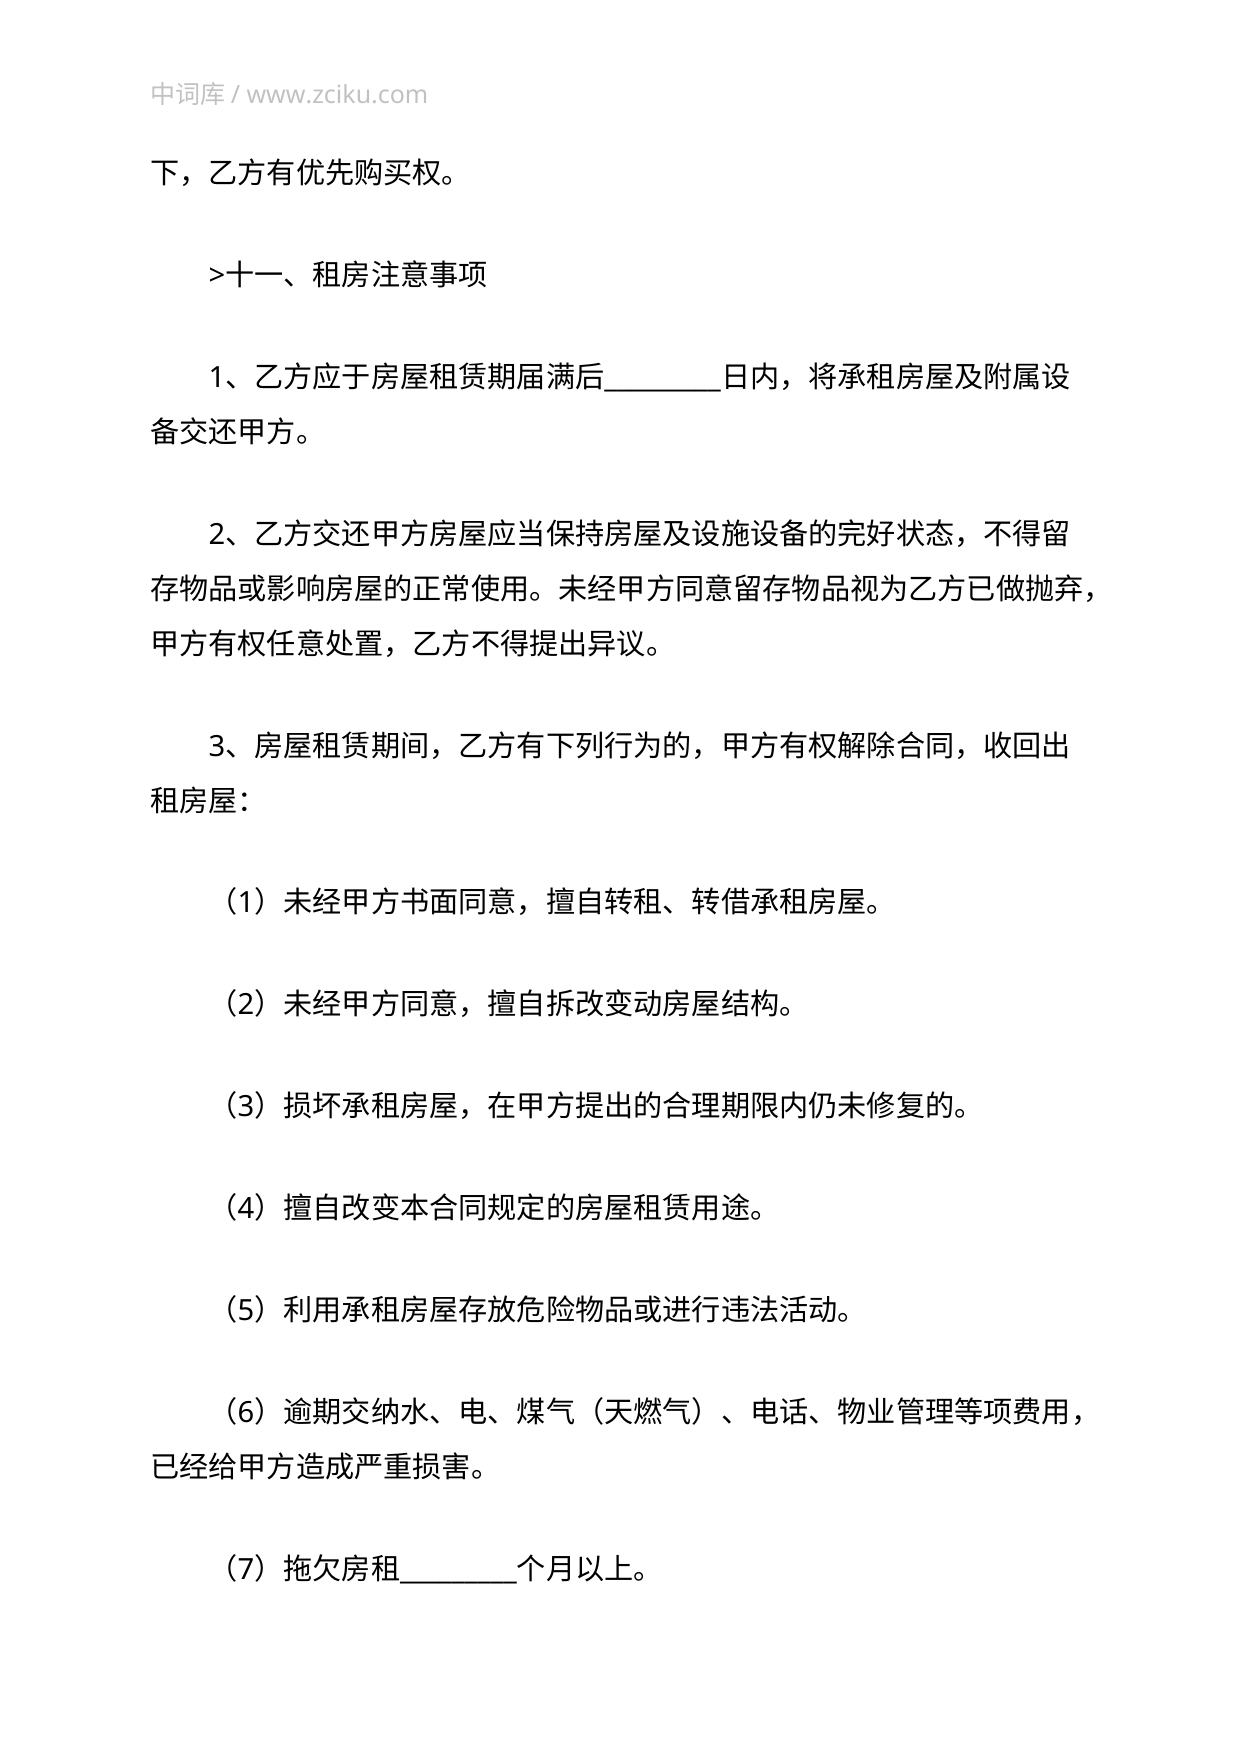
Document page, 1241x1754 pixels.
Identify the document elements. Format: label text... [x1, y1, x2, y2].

text 2、乙方交还甲方房屋应当保持房屋及设施设备的完好状态，不得留存物品或影响房屋的正常使用。未经甲方同意留存物品视为乙方已做抛弃，甲方有权任意处置，乙方不得提出异议。 [150, 511, 1090, 663]
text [150, 150, 1090, 192]
text 3、房屋租赁期间，乙方有下列行为的，甲方有权解除合同，收回出租房屋： [150, 722, 1090, 819]
text （5）利用承租房屋存放危险物品或进行违法活动。 [150, 1287, 1090, 1329]
text （1）未经甲方书面同意，擅自转租、转借承租房屋。 [150, 879, 1090, 921]
text 1、乙方应于房屋租赁期届满后_________日内，将承租房屋及附属设备交还甲方。 [150, 354, 1090, 451]
text （6）逾期交纳水、电、煤气（天燃气）、电话、物业管理等项费用，已经给甲方造成严重损害。 [150, 1389, 1090, 1486]
text （3）损坏承租房屋，在甲方提出的合理期限内仍未修复的。 [150, 1083, 1090, 1125]
text （4）擅自改变本合同规定的房屋租赁用途。 [150, 1185, 1090, 1227]
text （7）拖欠房租_________个月以上。 [150, 1546, 1090, 1588]
text >十一、租房注意事项 [150, 252, 1090, 294]
text （2）未经甲方同意，擅自拆改变动房屋结构。 [150, 981, 1090, 1023]
